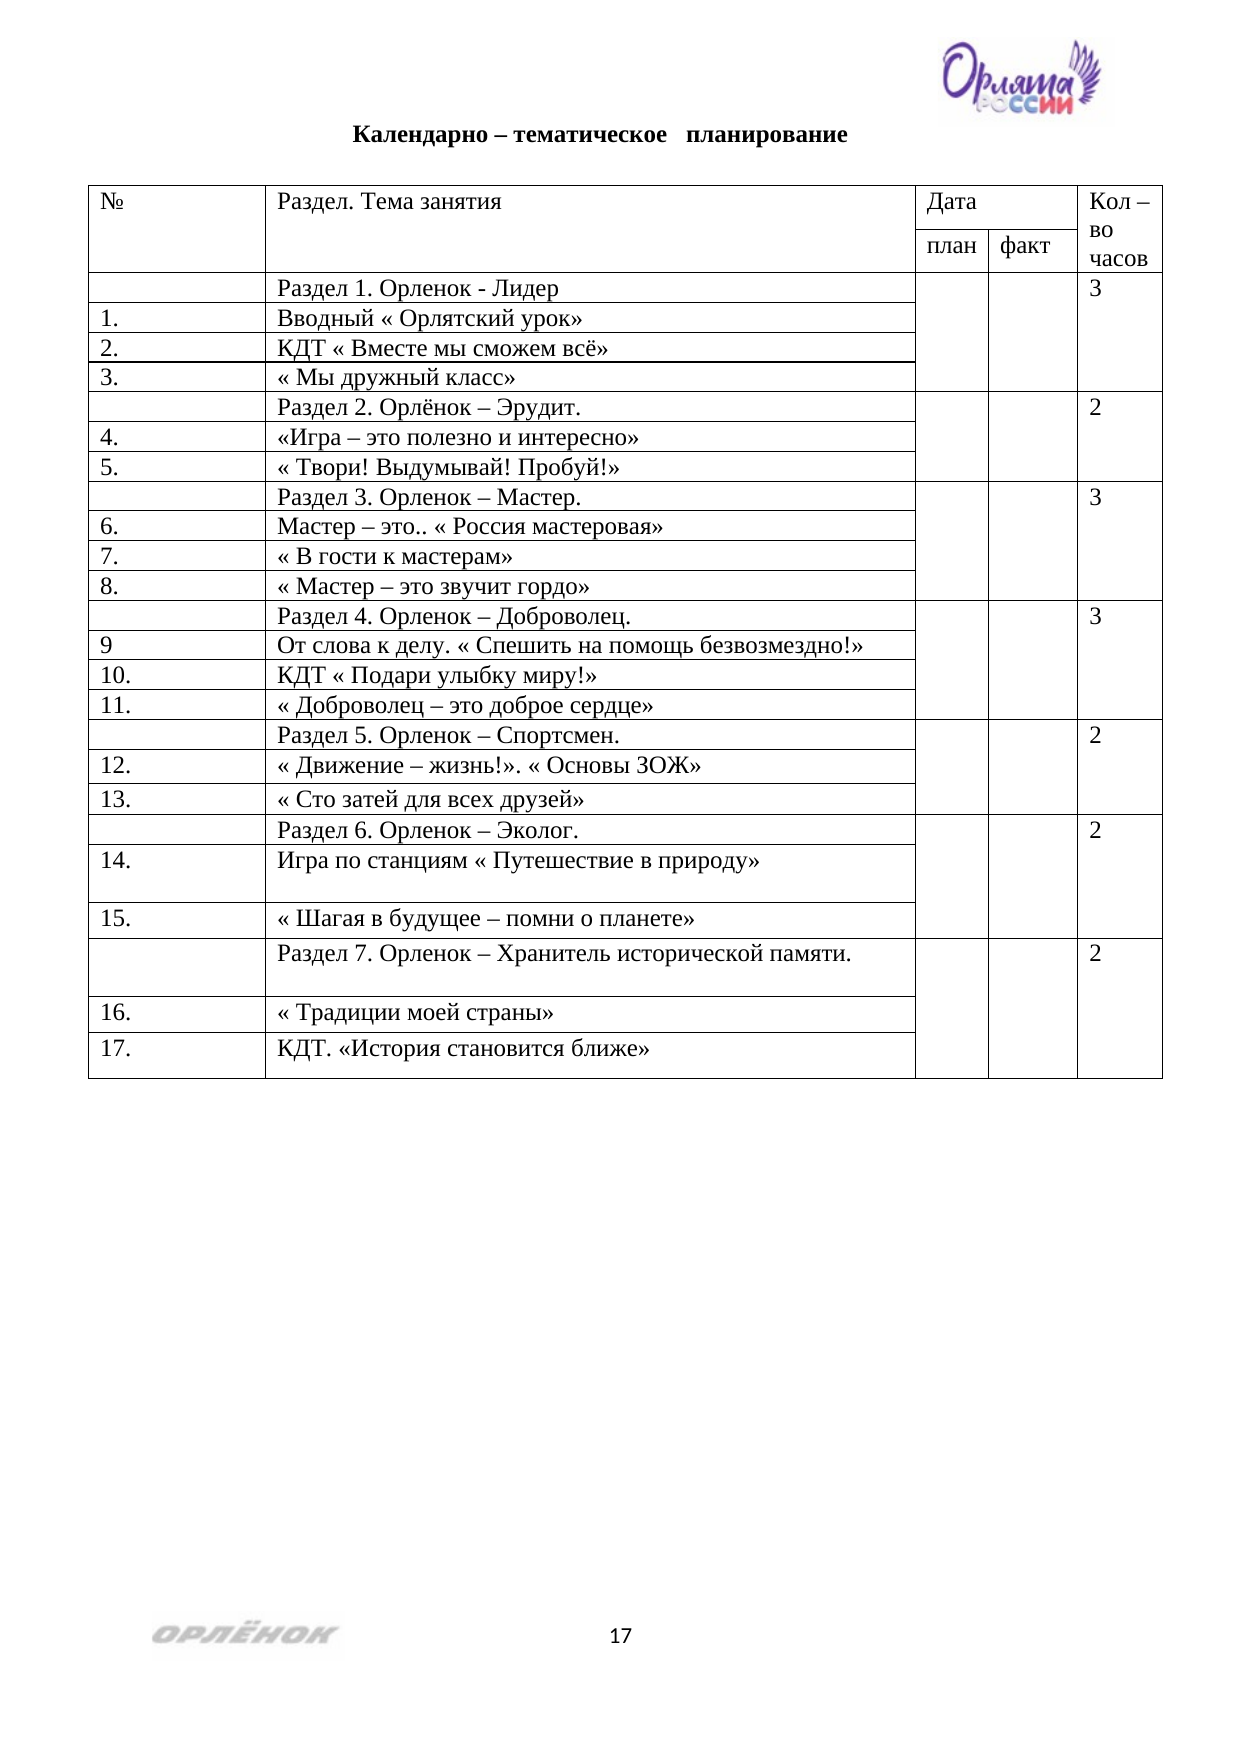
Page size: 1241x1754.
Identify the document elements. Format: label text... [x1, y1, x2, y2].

table_cell « Доброволец – это доброе сердце» [266, 690, 915, 719]
table_cell 7. [89, 541, 265, 570]
table_cell 14. [89, 845, 265, 902]
table_cell 2 [1078, 392, 1162, 481]
table_cell [989, 392, 1077, 481]
table_cell 3 [1078, 273, 1162, 391]
table_cell Раздел 4. Орленок – Доброволец. [266, 601, 915, 629]
table_cell « Шагая в будущее – помни о планете» [266, 903, 915, 937]
table_cell [916, 720, 988, 814]
table_cell « Сто затей для всех друзей» [266, 784, 915, 814]
table_cell план [916, 230, 988, 272]
table_cell 3. [89, 363, 265, 391]
table_cell [916, 815, 988, 937]
table_cell [989, 273, 1077, 391]
table_cell « В гости к мастерам» [266, 541, 915, 570]
table_cell КДТ « Вместе мы сможем всё» [266, 333, 915, 361]
table_cell [989, 720, 1077, 814]
table_cell 16. [89, 997, 265, 1032]
table_cell [989, 939, 1077, 1078]
table_cell Раздел 6. Орленок – Эколог. [266, 815, 915, 844]
table_cell 13. [89, 784, 265, 814]
table_cell 10. [89, 660, 265, 689]
table_cell « Мы дружный класс» [266, 363, 915, 391]
table_cell 11. [89, 690, 265, 719]
table_cell [916, 482, 988, 600]
table_cell « Мастер – это звучит гордо» [266, 571, 915, 600]
table_cell [89, 392, 265, 421]
table_cell 6. [89, 511, 265, 540]
table_cell «Игра – это полезно и интересно» [266, 422, 915, 451]
table_cell 5. [89, 452, 265, 481]
table_cell 2 [1078, 815, 1162, 937]
table_cell [89, 273, 265, 302]
table_header Кол – во часов [1078, 186, 1162, 272]
table_cell факт [989, 230, 1077, 272]
table_cell 2. [89, 333, 265, 361]
table_cell Вводный « Орлятский урок» [266, 303, 915, 332]
table_cell 15. [89, 903, 265, 937]
table_cell Раздел 7. Орленок – Хранитель исторической памяти. [266, 939, 915, 996]
table_cell Раздел 2. Орлёнок – Эрудит. [266, 392, 915, 421]
table_cell 17. [89, 1033, 265, 1078]
table_cell [916, 601, 988, 719]
table_cell « Твори! Выдумывай! Пробуй!» [266, 452, 915, 481]
table_cell 4. [89, 422, 265, 451]
table_cell КДТ « Подари улыбку миру!» [266, 660, 915, 689]
table_cell [989, 601, 1077, 719]
table_cell [916, 392, 988, 481]
table_cell « Традиции моей страны» [266, 997, 915, 1032]
table_cell 12. [89, 750, 265, 783]
table_cell [89, 815, 265, 844]
table_header Дата [916, 186, 1077, 229]
table_header № [89, 186, 265, 272]
table_cell 3 [1078, 482, 1162, 600]
table_cell 2 [1078, 720, 1162, 814]
table_cell 2 [1078, 939, 1162, 1078]
table_cell [989, 815, 1077, 937]
table_cell 9 [89, 631, 265, 659]
table_cell [89, 601, 265, 629]
table_cell [89, 482, 265, 510]
table_cell [989, 482, 1077, 600]
picture [937, 37, 1116, 127]
table_cell От слова к делу. « Спешить на помощь безвозмездно!» [266, 631, 915, 659]
table_cell Мастер – это.. « Россия мастеровая» [266, 511, 915, 540]
table_cell Раздел 5. Орленок – Спортсмен. [266, 720, 915, 749]
table_cell [916, 939, 988, 1078]
table_cell Раздел 3. Орленок – Мастер. [266, 482, 915, 510]
table_cell Игра по станциям « Путешествие в природу» [266, 845, 915, 902]
table_cell 1. [89, 303, 265, 332]
table_cell [89, 939, 265, 996]
picture [151, 1611, 346, 1661]
table_cell Раздел 1. Орленок - Лидер [266, 273, 915, 302]
table_cell 8. [89, 571, 265, 600]
table_cell [89, 720, 265, 749]
table_cell 3 [1078, 601, 1162, 719]
text Календарно – тематическое планирование [177, 119, 1114, 147]
table_header Раздел. Тема занятия [266, 186, 915, 272]
table_cell КДТ. «История становится ближе» [266, 1033, 915, 1078]
table_cell « Движение – жизнь!». « Основы ЗОЖ» [266, 750, 915, 783]
table_cell [916, 273, 988, 391]
